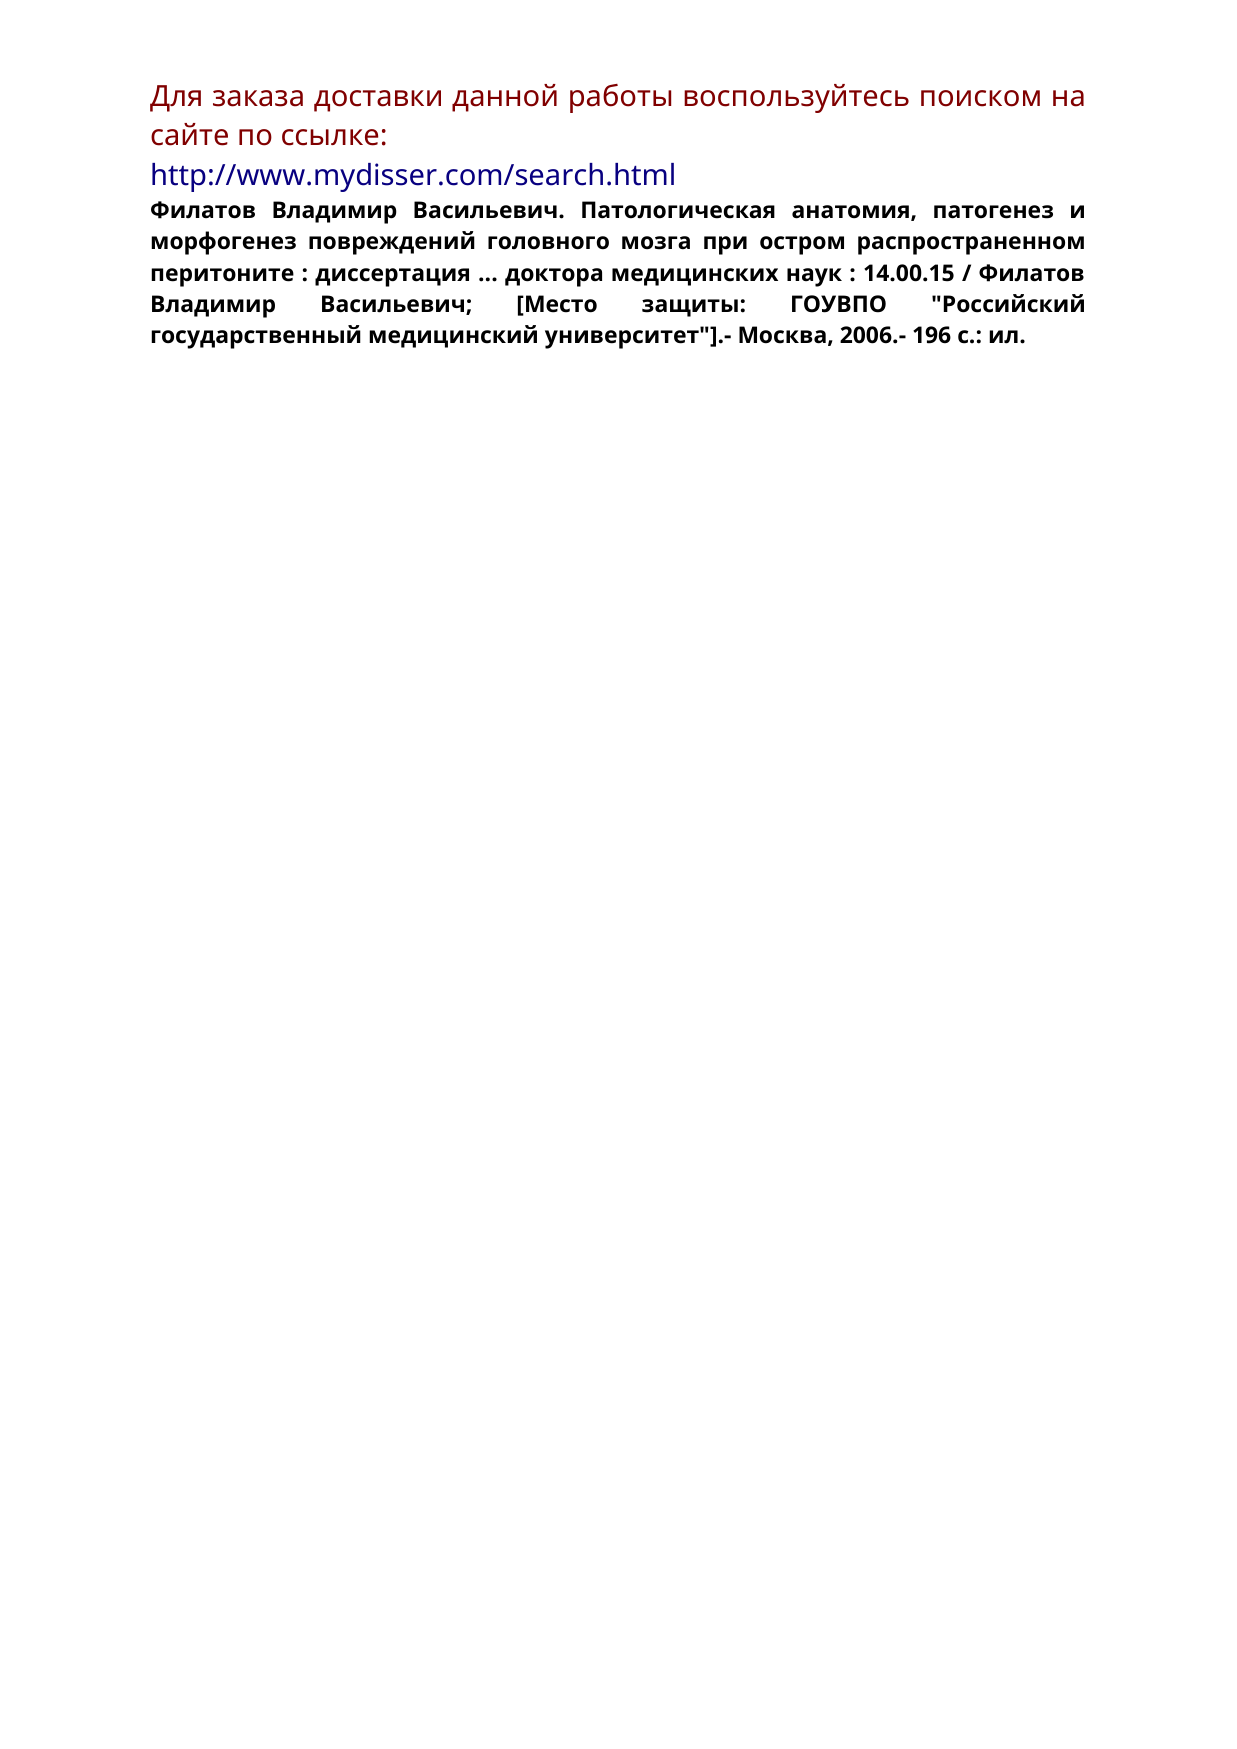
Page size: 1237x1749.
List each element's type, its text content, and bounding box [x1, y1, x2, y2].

text Филатов Владимир Васильевич. Патологическая анатомия, патогенез и морфогенез повреждений головного мозга при остром распространенном перитоните : диссертация ... доктора медицинских наук : 14.00.15 / Филатов Владимир Васильевич; [Место защиты: ГОУВПО "Российский государственный медицинский университет"].- Москва, 2006.- 196 с.: ил. [150, 194, 1086, 350]
